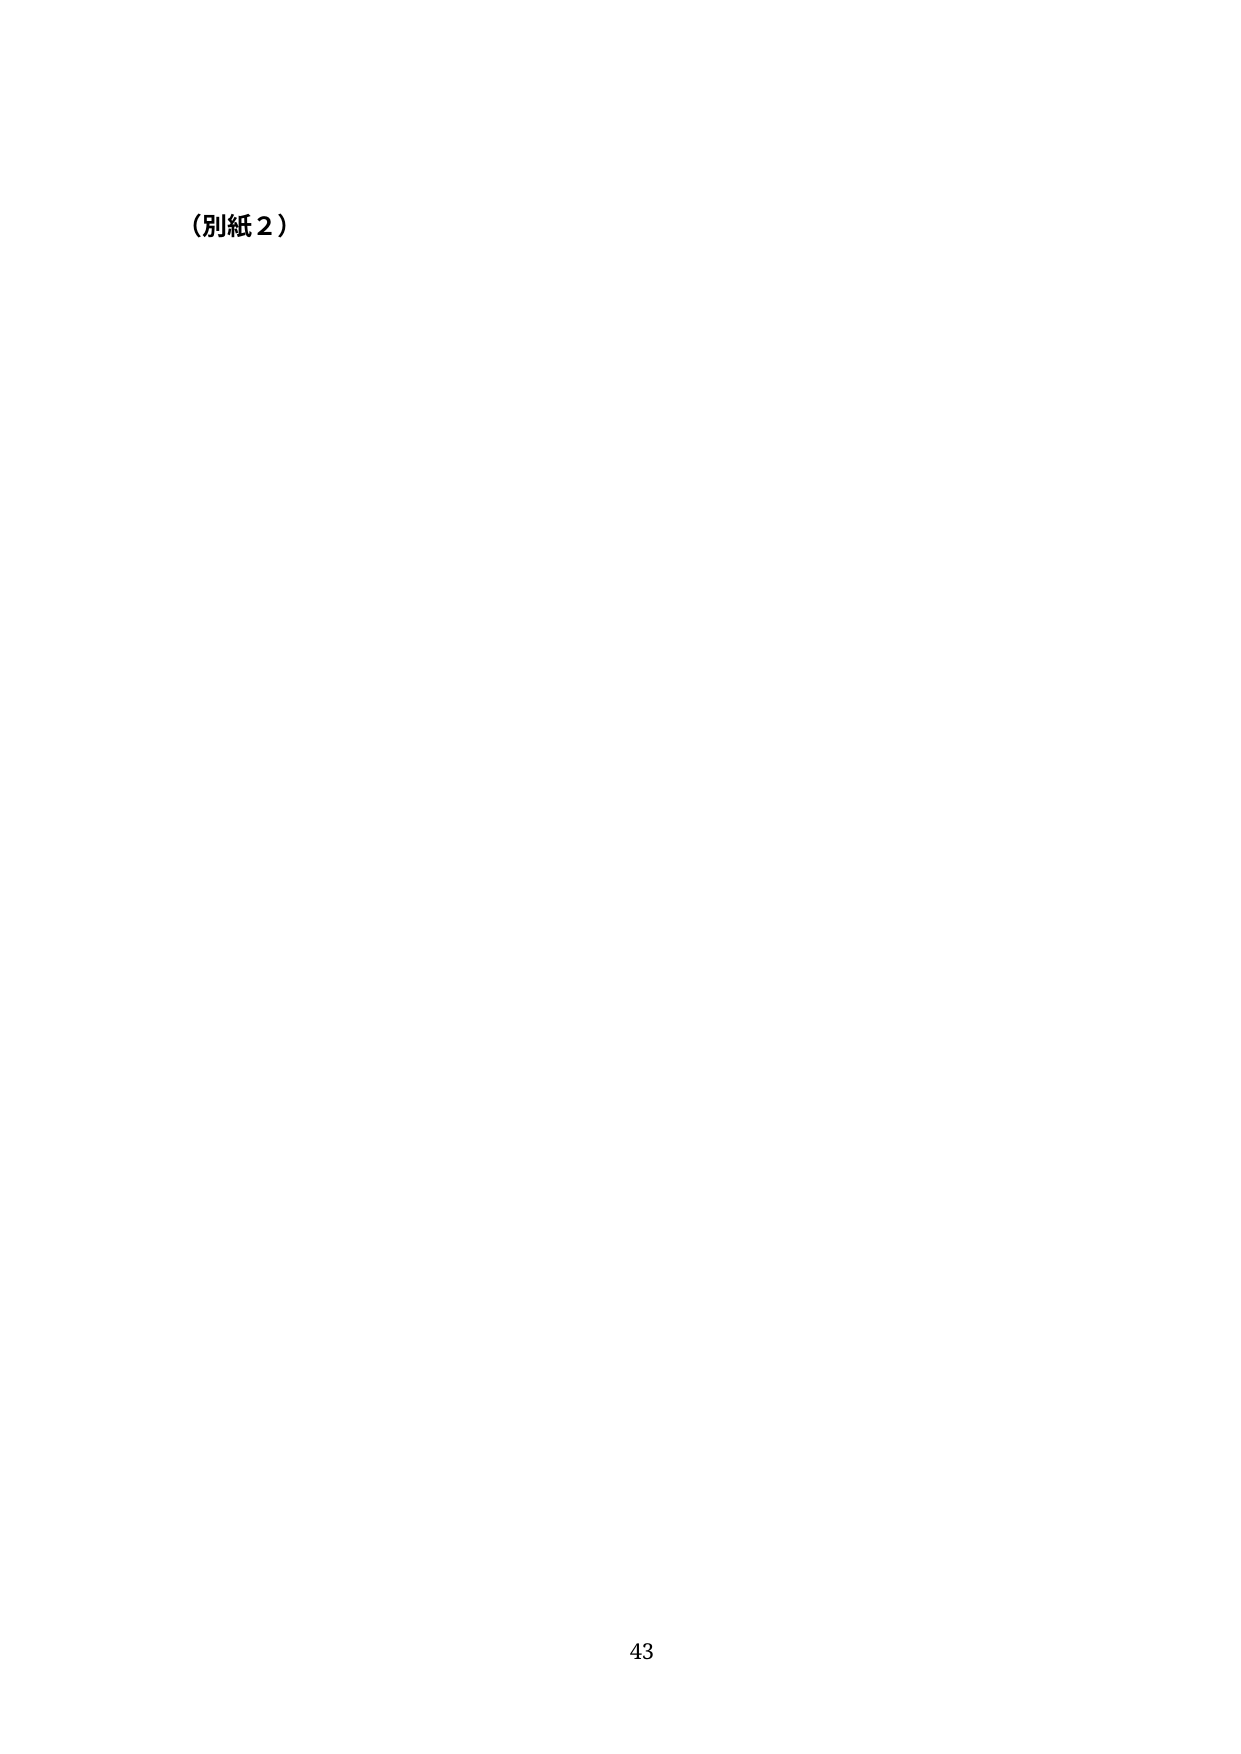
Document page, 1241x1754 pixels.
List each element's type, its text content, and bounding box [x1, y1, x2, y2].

subtitle （別紙２） [177, 192, 1106, 257]
